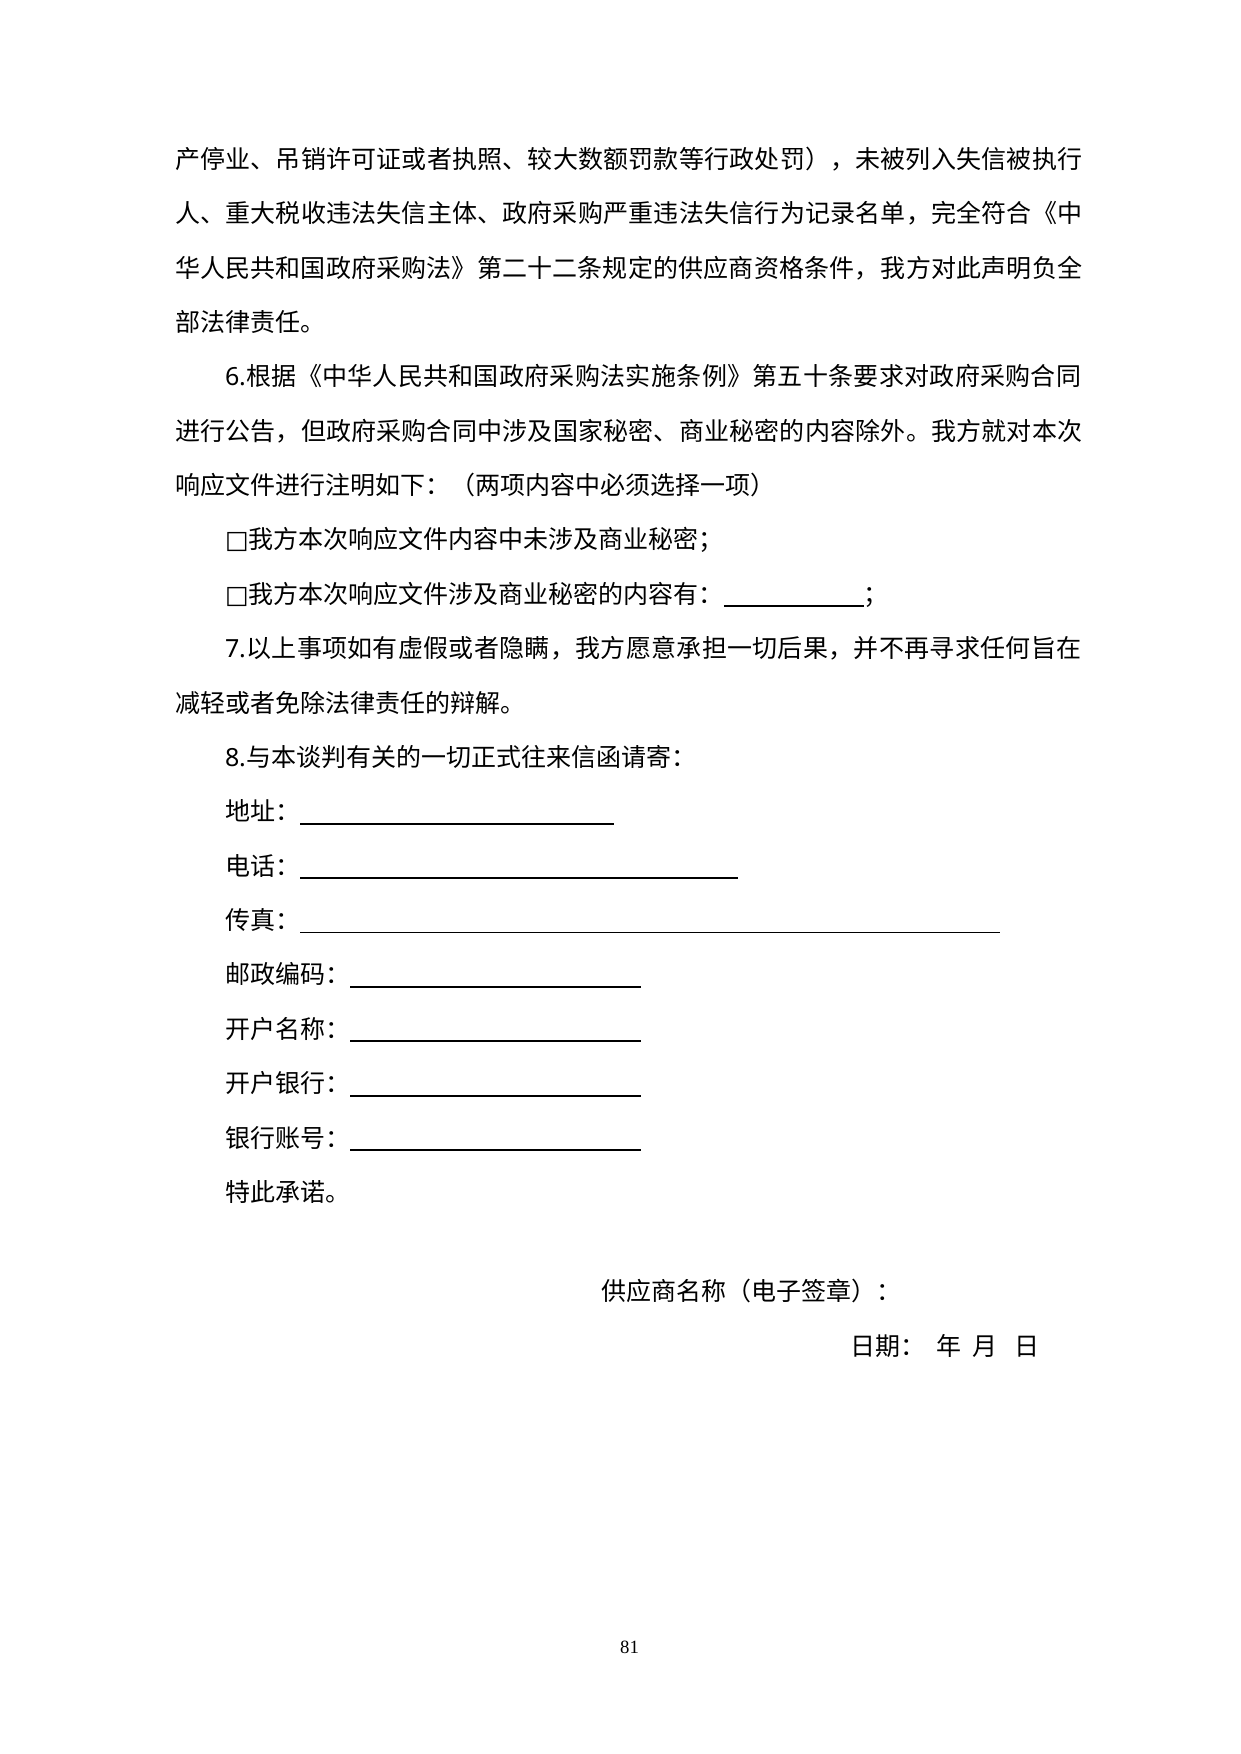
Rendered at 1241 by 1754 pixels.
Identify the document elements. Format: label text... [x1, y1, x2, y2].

text □我方本次响应文件内容中未涉及商业秘密； [175, 520, 1084, 556]
text 邮政编码： [175, 955, 1084, 991]
text 日期： 年 月 日 [175, 1326, 1084, 1362]
text 电话： [175, 846, 1084, 882]
text 银行账号： [175, 1118, 1084, 1154]
text 8.与本谈判有关的一切正式往来信函请寄： [175, 737, 1084, 774]
text 传真： [175, 901, 1084, 937]
text 地址： [175, 792, 1084, 828]
text 开户银行： [175, 1064, 1084, 1100]
text 6.根据《中华人民共和国政府采购法实施条例》第五十条要求对政府采购合同进行公告，但政府采购合同中涉及国家秘密、商业秘密的内容除外。我方就对本次响应文件进行注明如下：（两项内容中必须选择一项） [175, 357, 1084, 502]
list 特此承诺。 [175, 1172, 1084, 1209]
text 7.以上事项如有虚假或者隐瞒，我方愿意承担一切后果，并不再寻求任何旨在减轻或者免除法律责任的辩解。 [175, 629, 1084, 719]
text □我方本次响应文件涉及商业秘密的内容有： ； [175, 574, 1084, 611]
text 供应商名称（电子签章）： [601, 1272, 1084, 1308]
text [175, 139, 1084, 339]
text 开户名称： [175, 1009, 1084, 1046]
